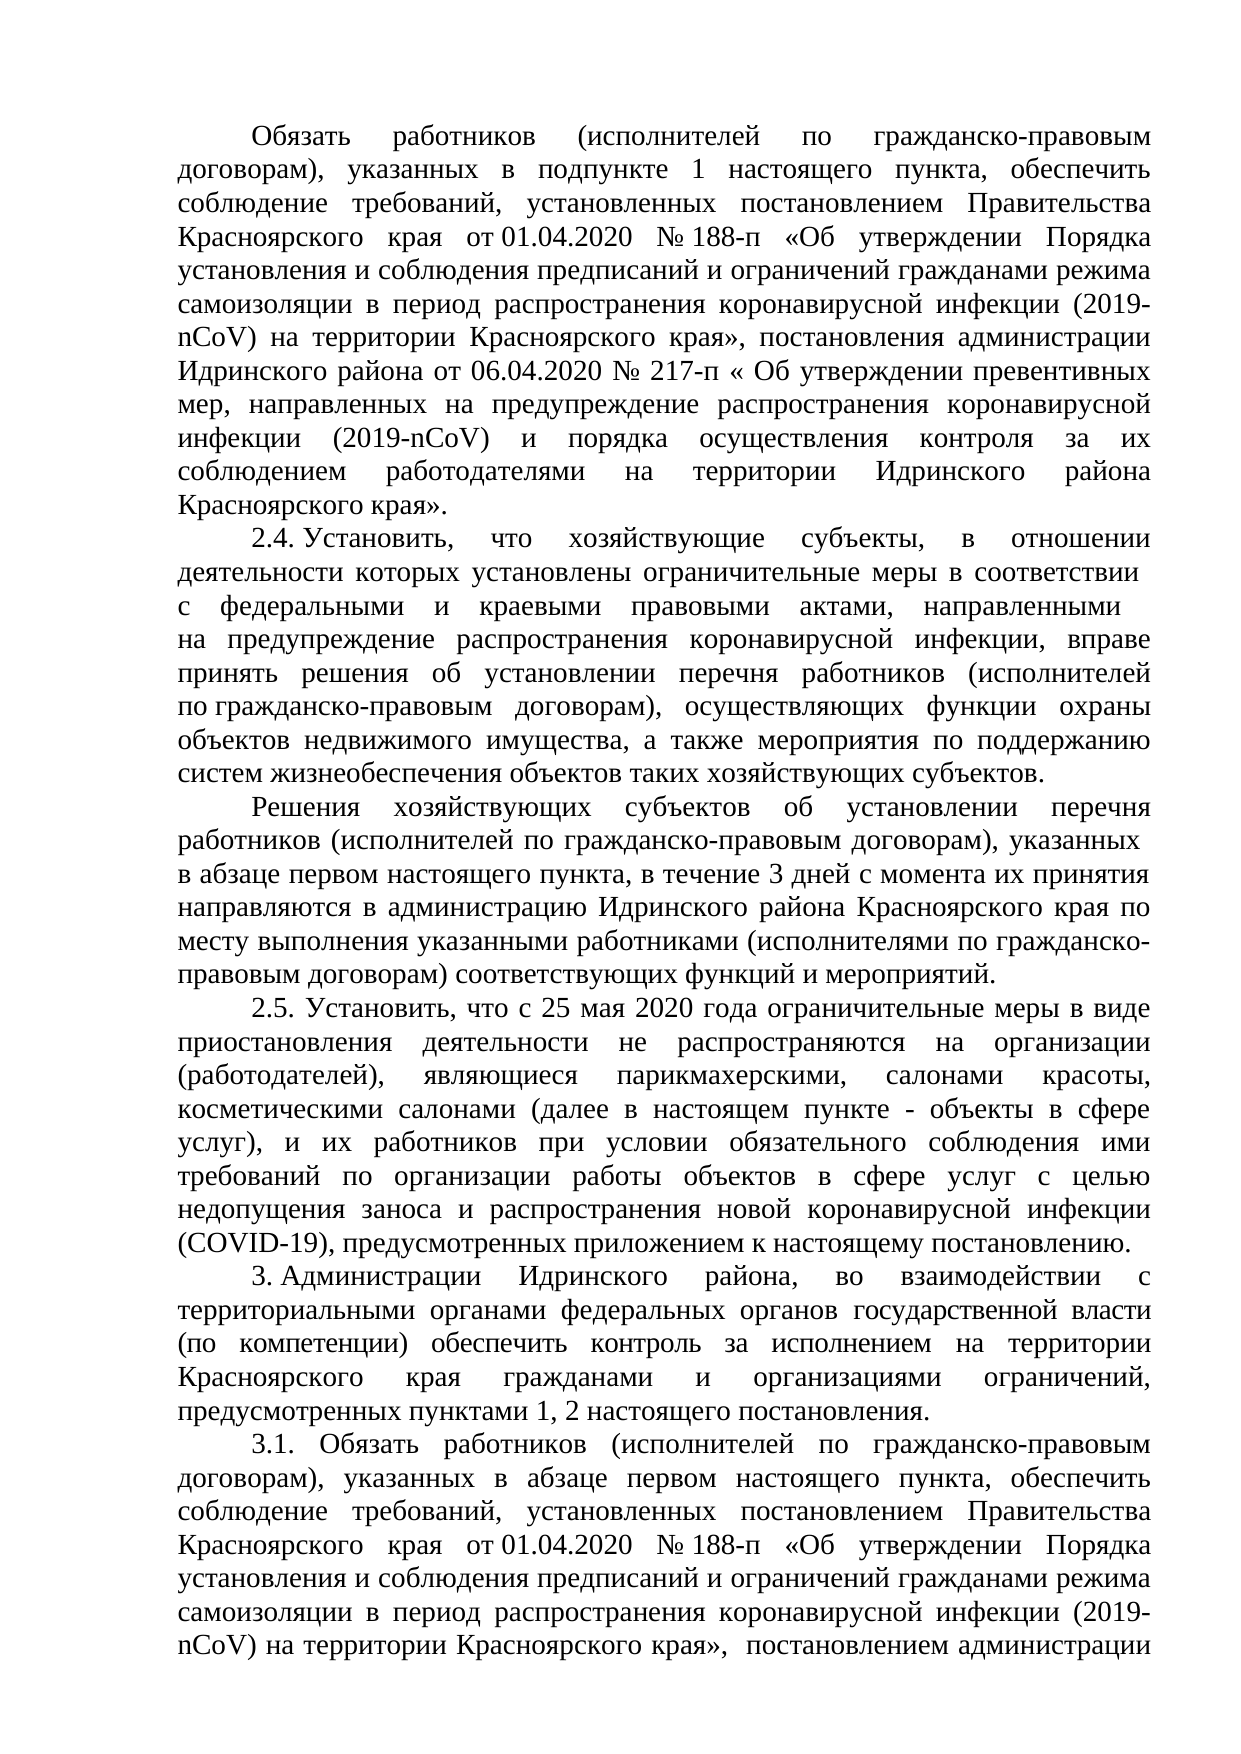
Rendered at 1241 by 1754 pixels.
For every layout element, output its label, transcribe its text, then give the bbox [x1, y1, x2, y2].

text Обязать работников (исполнителей по гражданско-правовым договорам), указанных в подпункте 1 настоящего пункта, обеспечить соблюдение требований, установленных постановлением Правительства Красноярского края от 01.04.2020 № 188-п «Об утверждении Порядка установления и соблюдения предписаний и ограничений гражданами режима самоизоляции в период распространения коронавирусной инфекции (2019-nCoV) на территории Красноярского края», постановления администрации Идринского района от 06.04.2020 № 217-п « Об утверждении превентивных мер, направленных на предупреждение распространения коронавирусной инфекции (2019-nCoV) и порядка осуществления контроля за их соблюдением работодателями на территории Идринского района Красноярского края». [177, 118, 1152, 521]
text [177, 1426, 1152, 1661]
text Решения хозяйствующих субъектов об установлении перечня работников (исполнителей по гражданско-правовым договорам), указанных в абзаце первом настоящего пункта, в течение 3 дней с момента их принятия направляются в администрацию Идринского района Красноярского края по месту выполнения указанными работниками (исполнителями по гражданско-правовым договорам) соответствующих функций и мероприятий. [177, 789, 1152, 990]
text 2.4. Установить, что хозяйствующие субъекты, в отношении деятельности которых установлены ограничительные меры в соответствии с федеральными и краевыми правовыми актами, направленными на предупреждение распространения коронавирусной инфекции, вправе принять решения об установлении перечня работников (исполнителей по гражданско-правовым договорам), осуществляющих функции охраны объектов недвижимого имущества, а также мероприятия по поддержанию систем жизнеобеспечения объектов таких хозяйствующих субъектов. [177, 521, 1152, 789]
text 2.5. Установить, что с 25 мая 2020 года ограничительные меры в виде приостановления деятельности не распространяются на организации (работодателей), являющиеся парикмахерскими, салонами красоты, косметическими салонами (далее в настоящем пункте - объекты в сфере услуг), и их работников при условии обязательного соблюдения ими требований по организации работы объектов в сфере услуг с целью недопущения заноса и распространения новой коронавирусной инфекции (COVID-19), предусмотренных приложением к настоящему постановлению. [177, 990, 1152, 1258]
text 3. Администрации Идринского района, во взаимодействии с территориальными органами федеральных органов государственной власти (по компетенции) обеспечить контроль за исполнением на территории Красноярского края гражданами и организациями ограничений, предусмотренных пунктами 1, 2 настоящего постановления. [177, 1258, 1152, 1426]
